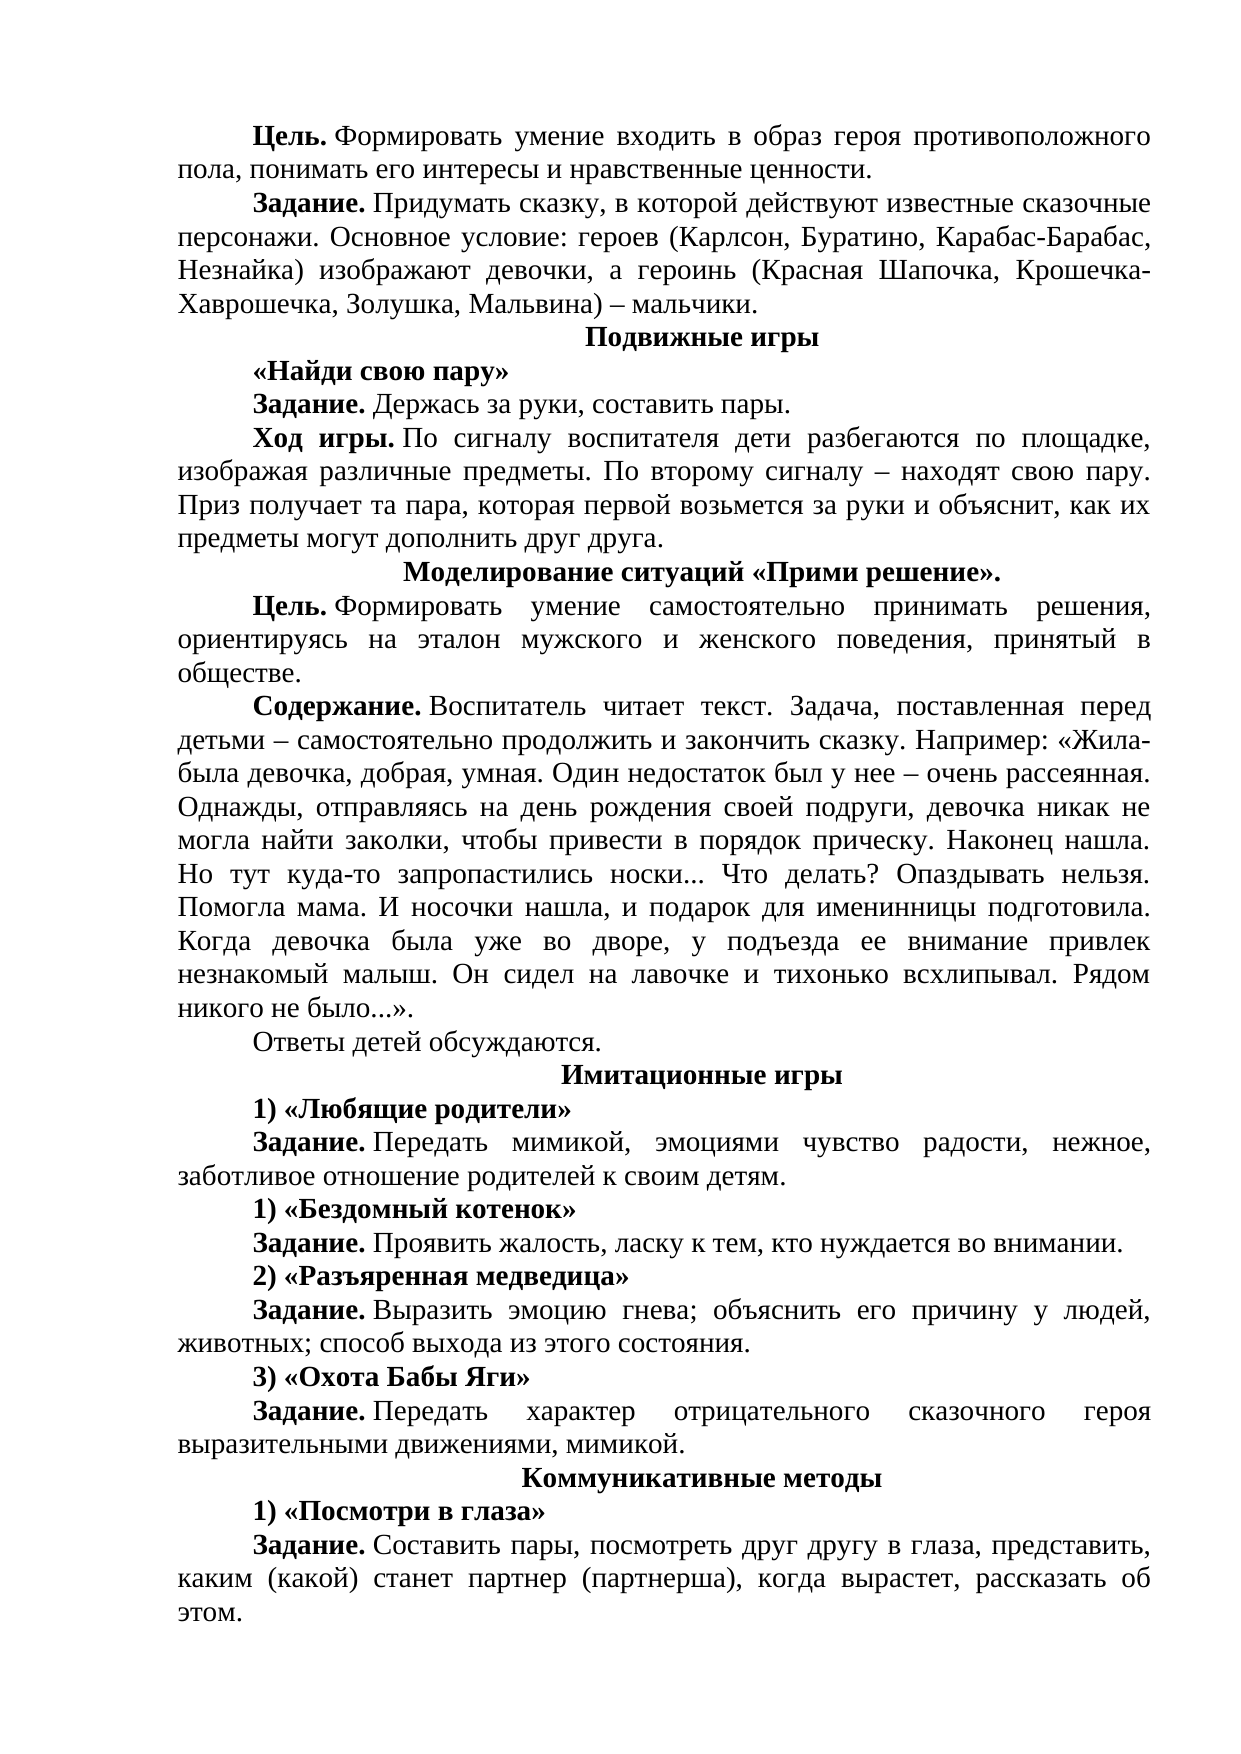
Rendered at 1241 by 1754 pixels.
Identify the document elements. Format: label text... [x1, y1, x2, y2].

text Задание. Составить пары, посмотреть друг другу в глаза, представить, каким (какой) станет партнер (партнерша), когда вырастет, рассказать об этом. [177, 1527, 1152, 1627]
text «Найди свою пару» [177, 353, 1152, 386]
text Ход игры. По сигналу воспитателя дети разбегаются по площадке, изображая различные предметы. По второму сигналу – находят свою пару. Приз получает та пара, которая первой возьмется за руки и объяснит, как их предметы могут дополнить друг друга. [177, 420, 1152, 554]
text 1) «Посмотри в глаза» [177, 1493, 1152, 1527]
text Задание. Придумать сказку, в которой действуют известные сказочные персонажи. Основное условие: героев (Карлсон, Буратино, Карабас-Барабас, Незнайка) изображают девочки, а героинь (Красная Шапочка, Крошечка-Хаврошечка, Золушка, Мальвина) – мальчики. [177, 185, 1152, 319]
text Цель. Формировать умение самостоятельно принимать решения, ориентируясь на эталон мужского и женского поведения, принятый в обществе. [177, 588, 1152, 688]
text 2) «Разъяренная медведица» [177, 1258, 1152, 1292]
text Имитационные игры [177, 1057, 1152, 1091]
text Подвижные игры [177, 319, 1152, 353]
text Задание. Проявить жалость, ласку к тем, кто нуждается во внимании. [177, 1225, 1152, 1258]
text Цель. Формировать умение входить в образ героя противоположного пола, понимать его интересы и нравственные ценности. [177, 118, 1152, 185]
text Содержание. Воспитатель читает текст. Задача, поставленная перед детьми – самостоятельно продолжить и закончить сказку. Например: «Жила-была девочка, добрая, умная. Один недостаток был у нее – очень рассеянная. Однажды, отправляясь на день рождения своей подруги, девочка никак не могла найти заколки, чтобы привести в порядок прическу. Наконец нашла. Но тут куда-то запропастились носки... Что делать? Опаздывать нельзя. Помогла мама. И носочки нашла, и подарок для именинницы подготовила. Когда девочка была уже во дворе, у подъезда ее внимание привлек незнакомый малыш. Он сидел на лавочке и тихонько всхлипывал. Рядом никого не было...». [177, 688, 1152, 1024]
text Задание. Передать мимикой, эмоциями чувство радости, нежное, заботливое отношение родителей к своим детям. [177, 1124, 1152, 1191]
text Задание. Держась за руки, составить пары. [177, 386, 1152, 420]
text 1) «Бездомный котенок» [177, 1191, 1152, 1225]
text 1) «Любящие родители» [177, 1091, 1152, 1124]
text Задание. Передать характер отрицательного сказочного героя выразительными движениями, мимикой. [177, 1393, 1152, 1460]
text Коммуникативные методы [177, 1460, 1152, 1493]
text Ответы детей обсуждаются. [177, 1024, 1152, 1057]
text Моделирование ситуаций «Прими решение». [177, 554, 1152, 588]
text 3) «Охота Бабы Яги» [177, 1359, 1152, 1393]
text Задание. Выразить эмоцию гнева; объяснить его причину у людей, животных; способ выхода из этого состояния. [177, 1292, 1152, 1359]
